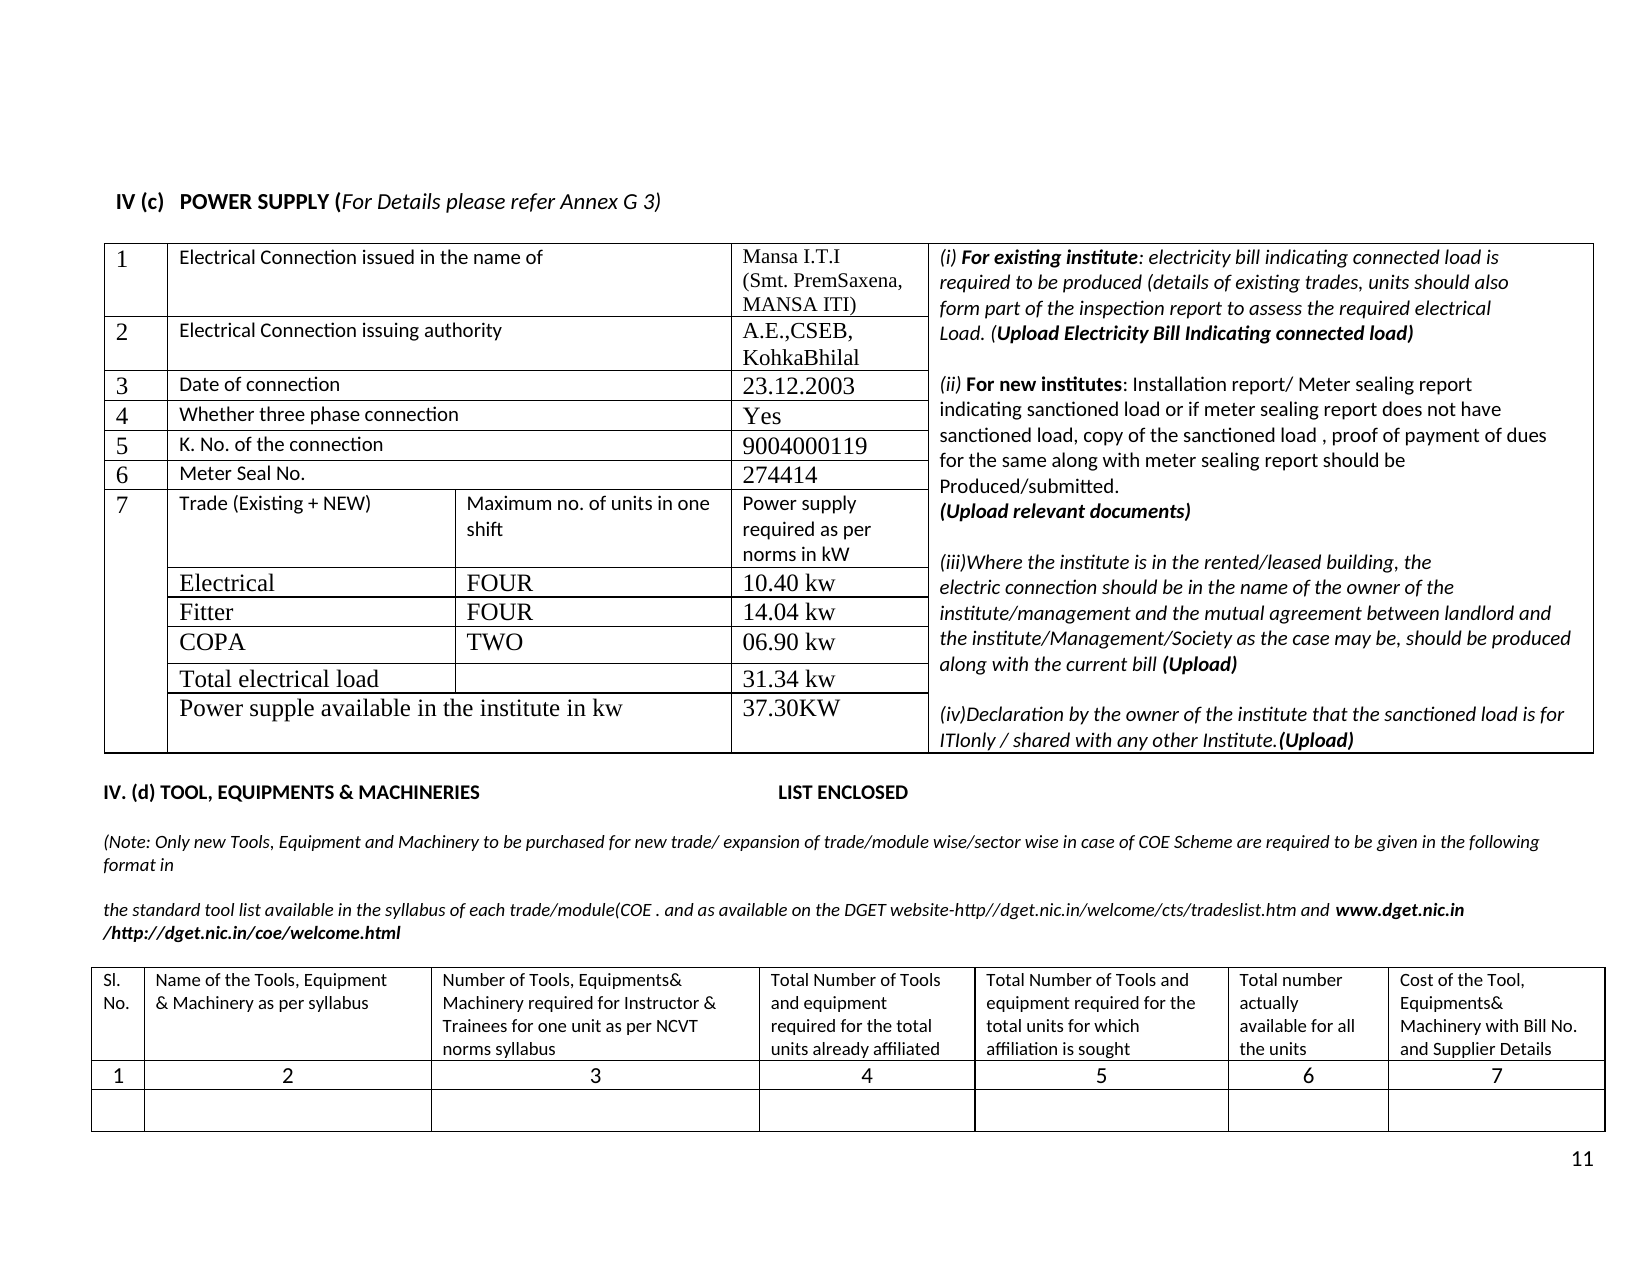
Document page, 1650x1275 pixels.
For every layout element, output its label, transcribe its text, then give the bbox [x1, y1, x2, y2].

table_cell 7 [105, 490, 167, 752]
table_cell Power supple available in the institute in kw [168, 694, 731, 752]
table_cell Electrical [168, 568, 455, 596]
table_cell Whether three phase connection [168, 401, 731, 430]
table_cell [456, 664, 731, 692]
table_cell Meter Seal No. [168, 461, 731, 489]
table_cell 3 [105, 371, 167, 400]
text (Note: Only new Tools, Equipment and Machinery to be purchased for new trade/ expansion of trade/module wise/sector wise in case of COE Scheme are required to be given in the following format in [103, 830, 1594, 876]
table_cell 23.12.2003 [732, 371, 928, 400]
table_cell Trade (Existing + NEW) [168, 490, 455, 567]
table_cell Maximum no. of units in one shift [456, 490, 731, 567]
table_cell 274414 [732, 461, 928, 489]
table_cell [976, 1090, 1228, 1131]
text IV. (d) TOOL, EQUIPMENTS & MACHINERIES LIST ENCLOSED [103, 779, 1594, 804]
table_cell Yes [732, 401, 928, 430]
text the standard tool list available in the syllabus of each trade/module(COE . and as available on the DGET website-http//dget.nic.in/welcome/cts/tradeslist.htm and www.dget.nic.in /http://dget.nic.in/coe/welcome.html [103, 898, 1594, 944]
table_cell 2 [145, 1061, 431, 1089]
table_cell 4 [760, 1061, 974, 1089]
table_cell 5 [105, 431, 167, 459]
table_header Name of the Tools, Equipment & Machinery as per syllabus [145, 968, 431, 1060]
table_cell 1 [92, 1061, 144, 1089]
table_cell Fitter [168, 598, 455, 626]
table_cell [1389, 1090, 1604, 1131]
table_header Electrical Connection issued in the name of [168, 244, 731, 316]
table_cell TWO [456, 627, 731, 663]
table_cell 6 [1229, 1061, 1388, 1089]
table_cell 4 [105, 401, 167, 430]
table_cell 06.90 kw [732, 627, 928, 663]
table_cell [432, 1090, 759, 1131]
table_cell 3 [432, 1061, 759, 1089]
table_cell 5 [976, 1061, 1228, 1089]
table_cell [1229, 1090, 1388, 1131]
table_cell 31.34 kw [732, 664, 928, 692]
table_header Cost of the Tool, Equipments& Machinery with Bill No. and Supplier Details [1389, 968, 1604, 1060]
table_cell FOUR [456, 568, 731, 596]
table_cell A.E.,CSEB, KohkaBhilal [732, 317, 928, 370]
table_cell FOUR [456, 598, 731, 626]
table_header Number of Tools, Equipments& Machinery required for Instructor & Trainees for one unit as per NCVT norms syllabus [432, 968, 759, 1060]
table_cell Power supply required as per norms in kW [732, 490, 928, 567]
table_cell [760, 1090, 974, 1131]
table_header Total Number of Tools and equipment required for the total units already affiliated [760, 968, 974, 1060]
table_header Sl. No. [92, 968, 144, 1060]
table_cell 7 [1389, 1061, 1604, 1089]
table_cell 37.30KW [732, 694, 928, 752]
table_header (i) For existing institute: electricity bill indicating connected load is required to be produced (details of existing trades, units should also form part of the inspection report to assess the required electrical Load. (Upload Electricity Bill Indicating connected load) (ii) For new institutes: Installation report/ Meter sealing report indicating sanctioned load or if meter sealing report does not have sanctioned load, copy of the sanctioned load , proof of payment of dues for the same along with meter sealing report should be Produced/submitted. (Upload relevant documents) (iii)Where the institute is in the rented/leased building, the electric connection should be in the name of the owner of the institute/management and the mutual agreement between landlord and the institute/Management/Society as the case may be, should be produced along with the current bill (Upload) (iv)Declaration by the owner of the institute that the sanctioned load is for ITIonly / shared with any other Institute.(Upload) [929, 244, 1593, 752]
table_header Mansa I.T.I (Smt. PremSaxena, MANSA ITI) [732, 244, 928, 316]
table_header Total number actually available for all the units [1229, 968, 1388, 1060]
table_header Total Number of Tools and equipment required for the total units for which affiliation is sought [976, 968, 1228, 1060]
table_cell 2 [105, 317, 167, 370]
table_cell COPA [168, 627, 455, 663]
text IV (c) POWER SUPPLY (For Details please refer Annex G 3) [116, 187, 1594, 215]
table_cell 6 [105, 461, 167, 489]
table_cell 14.04 kw [732, 598, 928, 626]
table_cell K. No. of the connection [168, 431, 731, 459]
table_cell [145, 1090, 431, 1131]
table_cell [92, 1090, 144, 1131]
table_cell Total electrical load [168, 664, 455, 692]
table_cell Electrical Connection issuing authority [168, 317, 731, 370]
table_cell 10.40 kw [732, 568, 928, 596]
table_cell 9004000119 [732, 431, 928, 459]
table_cell Date of connection [168, 371, 731, 400]
table_header 1 [105, 244, 167, 316]
